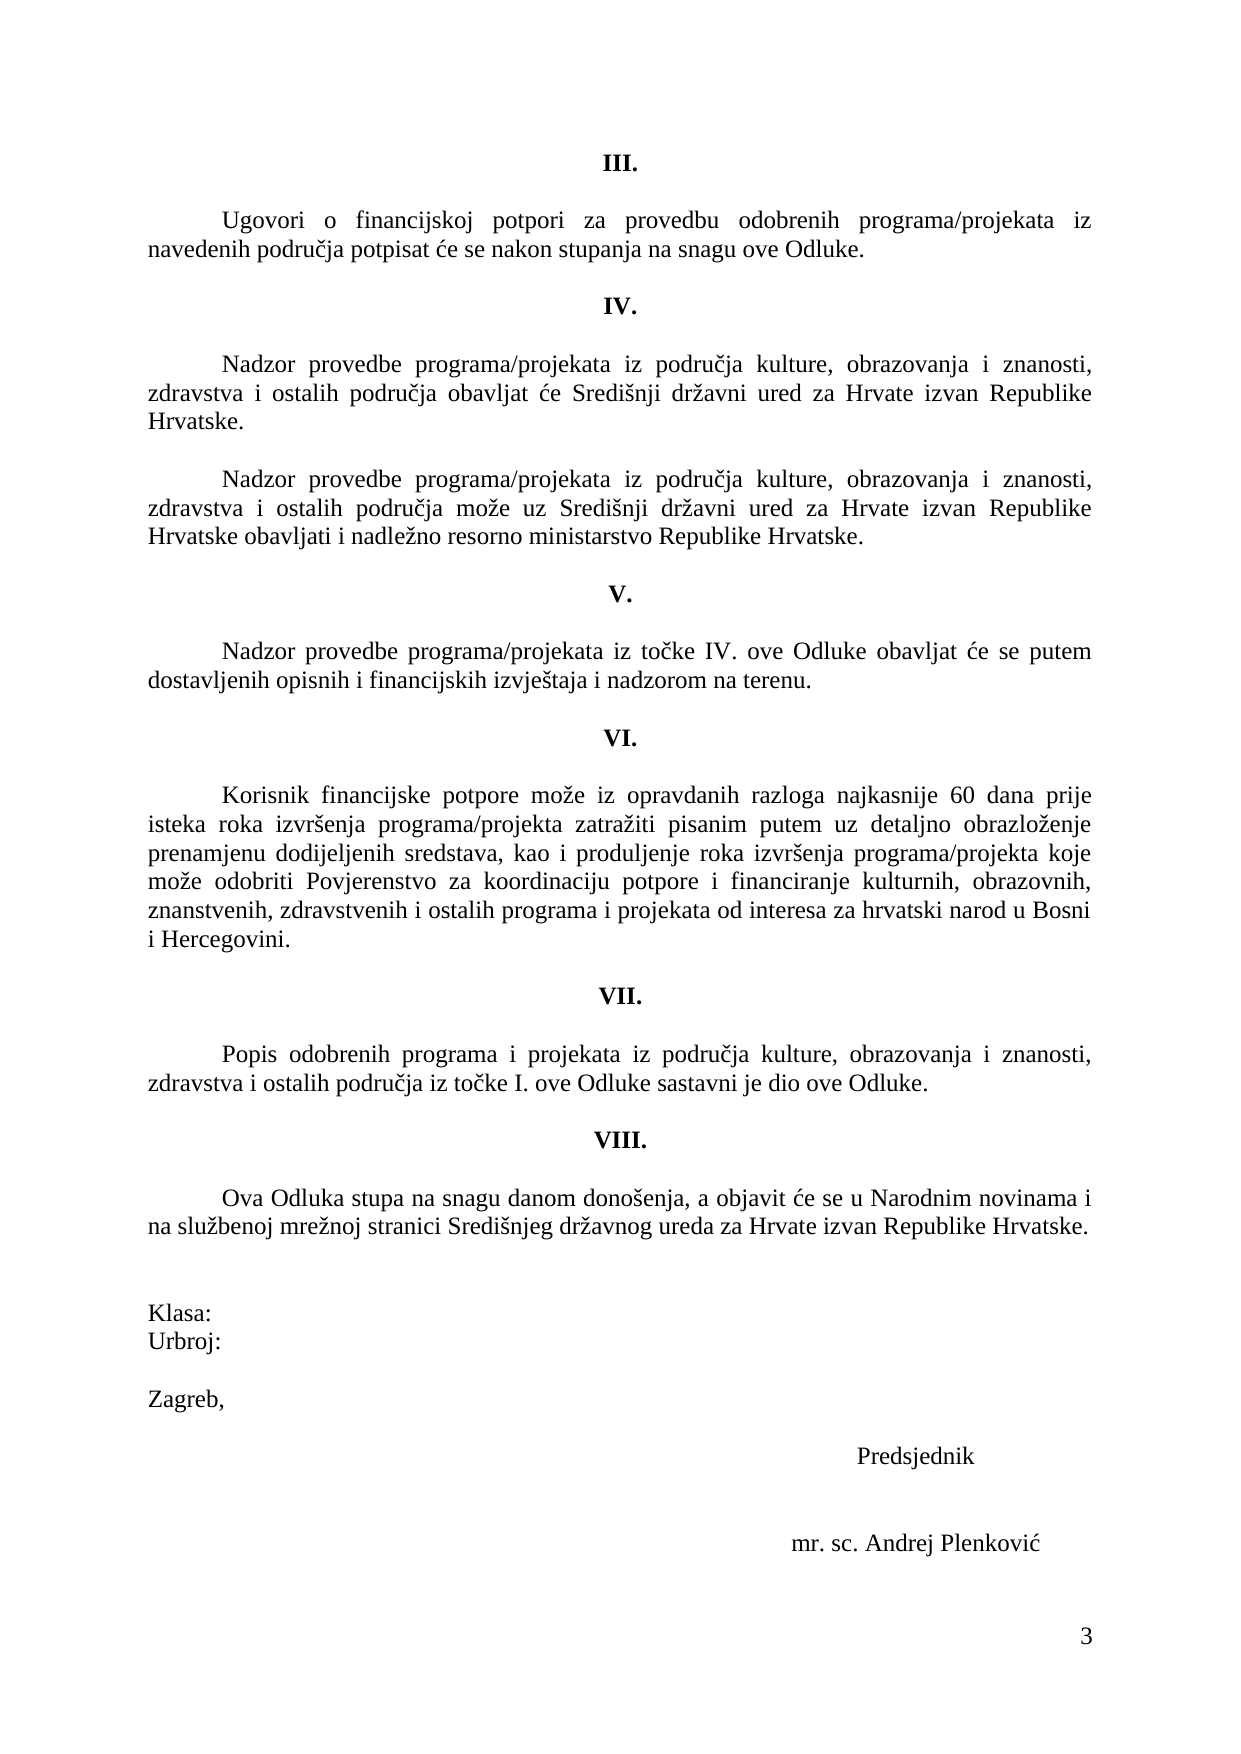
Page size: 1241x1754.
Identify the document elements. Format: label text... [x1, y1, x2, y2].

text III. [148, 148, 1092, 176]
text mr. sc. Andrej Plenković [738, 1528, 1092, 1556]
text Popis odobrenih programa i projekata iz područja kulture, obrazovanja i znanosti, zdravstva i ostalih područja iz točke I. ove Odluke sastavni je dio ove Odluke. [148, 1039, 1092, 1096]
text Nadzor provedbe programa/projekata iz točke IV. ove Odluke obavljat će se putem dostavljenih opisnih i financijskih izvještaja i nadzorom na terenu. [148, 636, 1092, 694]
text VI. [148, 723, 1092, 751]
text Klasa: [148, 1298, 1098, 1326]
text Zagreb, [148, 1384, 1098, 1413]
text VIII. [148, 1125, 1092, 1154]
text Nadzor provedbe programa/projekata iz područja kulture, obrazovanja i znanosti, zdravstva i ostalih područja obavljat će Središnji državni ured za Hrvate izvan Republike Hrvatske. [148, 349, 1092, 435]
text Urbroj: [148, 1326, 1098, 1355]
text V. [148, 579, 1092, 608]
text IV. [148, 291, 1092, 320]
text Korisnik financijske potpore može iz opravdanih razloga najkasnije 60 dana prije isteka roka izvršenja programa/projekta zatražiti pisanim putem uz detaljno obrazloženje prenamjenu dodijeljenih sredstava, kao i produljenje roka izvršenja programa/projekta koje može odobriti Povjerenstvo za koordinaciju potpore i financiranje kulturnih, obrazovnih, znanstvenih, zdravstvenih i ostalih programa i projekata od interesa za hrvatski narod u Bosni i Hercegovini. [148, 780, 1092, 953]
text VII. [148, 981, 1092, 1010]
text Nadzor provedbe programa/projekata iz područja kulture, obrazovanja i znanosti, zdravstva i ostalih područja može uz Središnji državni ured za Hrvate izvan Republike Hrvatske obavljati i nadležno resorno ministarstvo Republike Hrvatske. [148, 464, 1092, 550]
text Predsjednik [738, 1441, 1092, 1470]
text Ugovori o financijskoj potpori za provedbu odobrenih programa/projekata iz navedenih područja potpisat će se nakon stupanja na snagu ove Odluke. [148, 205, 1092, 263]
text Ova Odluka stupa na snagu danom donošenja, a objavit će se u Narodnim novinama i na službenoj mrežnoj stranici Središnjeg državnog ureda za Hrvate izvan Republike Hrvatske. [148, 1183, 1092, 1240]
